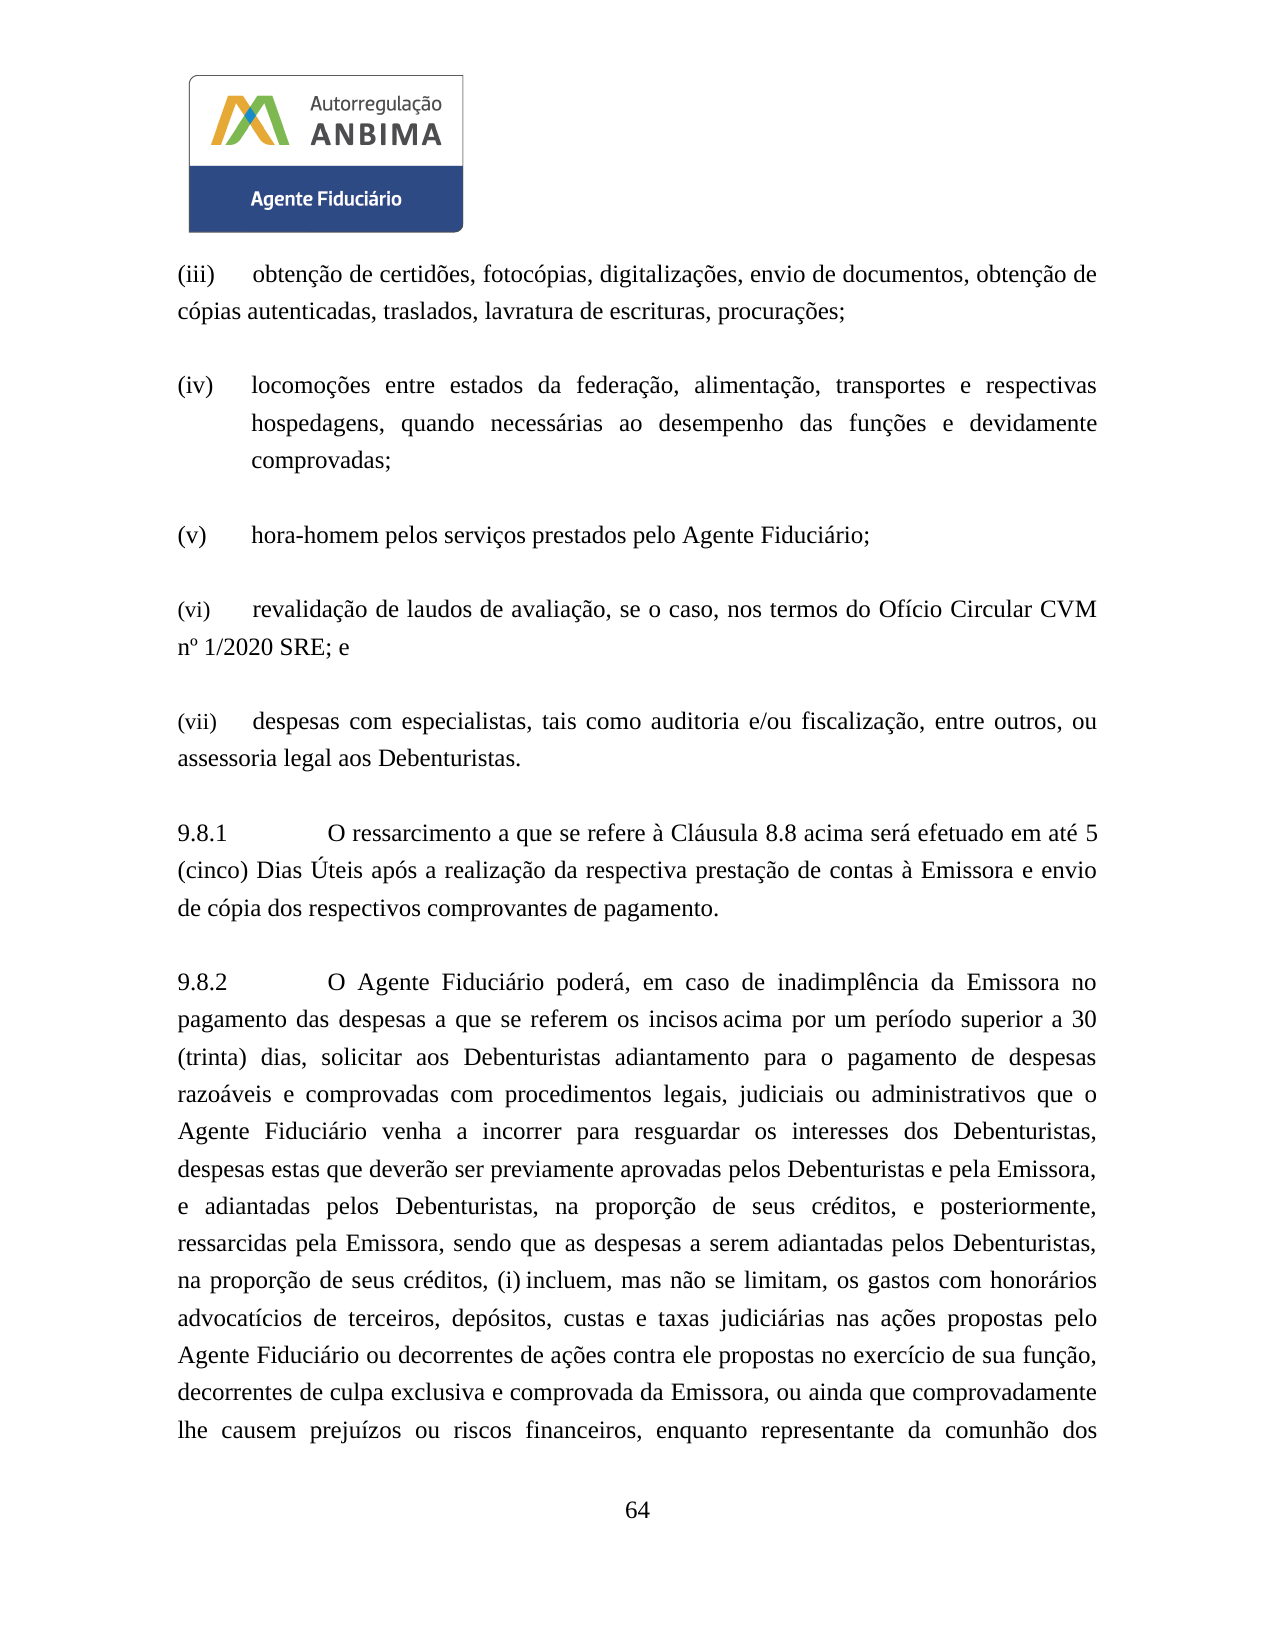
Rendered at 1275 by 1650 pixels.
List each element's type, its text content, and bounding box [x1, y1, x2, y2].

list despesas com especialistas, tais como auditoria e/ou fiscalização, entre outros, ou assessoria legal aos Debenturistas. [177, 706, 1098, 772]
text (iv) locomoções entre estados da federação, alimentação, transportes e respectivas hospedagens, quando necessárias ao desempenho das funções e devidamente comprovadas; [177, 371, 1098, 474]
list revalidação de laudos de avaliação, se o caso, nos termos do Ofício Circular CVM nº 1/2020 SRE; e [177, 594, 1098, 660]
text (iii) obtenção de certidões, fotocópias, digitalizações, envio de documentos, obtenção de cópias autenticadas, traslados, lavratura de escrituras, procurações; [177, 259, 1098, 325]
text 9.8.1 O ressarcimento a que se refere à Cláusula 8.8 acima será efetuado em até 5 (cinco) Dias Úteis após a realização da respectiva prestação de contas à Emissora e envio de cópia dos respectivos comprovantes de pagamento. [177, 818, 1098, 921]
picture [188, 75, 464, 233]
text (v) hora-homem pelos serviços prestados pelo Agente Fiduciário; [177, 520, 1098, 548]
